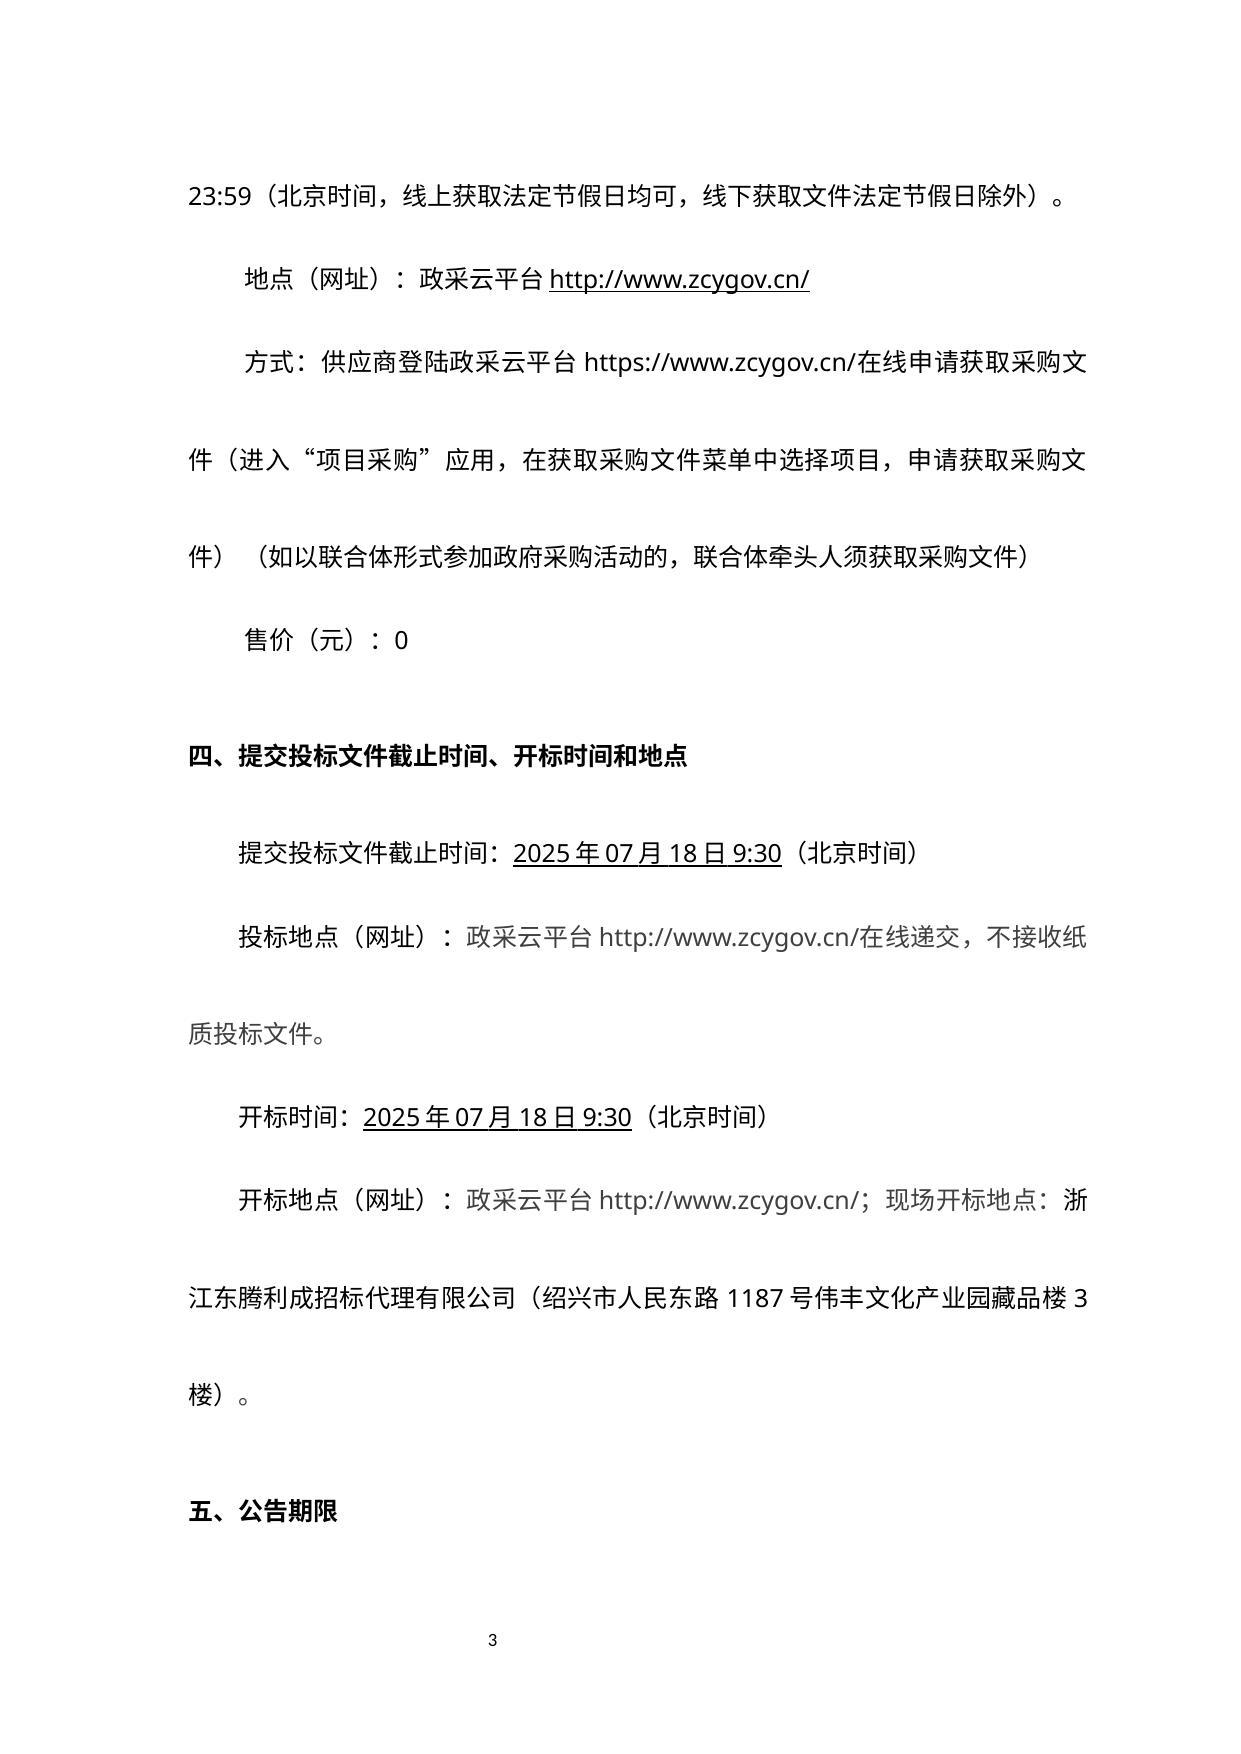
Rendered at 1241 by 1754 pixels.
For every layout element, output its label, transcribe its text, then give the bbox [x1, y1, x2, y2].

text 四、提交投标文件截止时间、开标时间和地点 [188, 722, 1088, 787]
text 投标地点（网址）：政采云平台http://www.zcygov.cn/在线递交，不接收纸质投标文件。 [188, 903, 1088, 1065]
text 开标时间：2025年07月18日9:30（北京时间） [188, 1083, 1088, 1148]
text 开标地点（网址）：政采云平台http://www.zcygov.cn/；现场开标地点：浙江东腾利成招标代理有限公司（绍兴市人民东路1187号伟丰文化产业园藏品楼3楼）。 [188, 1166, 1088, 1426]
text 地点（网址）：政采云平台http://www.zcygov.cn/ [188, 245, 1088, 310]
text 方式：供应商登陆政采云平台https://www.zcygov.cn/在线申请获取采购文件（进入“项目采购”应用，在获取采购文件菜单中选择项目，申请获取采购文件） （如以联合体形式参加政府采购活动的，联合体牵头人须获取采购文件） [188, 328, 1088, 588]
text 售价（元）：0 [188, 606, 1088, 671]
text 提交投标文件截止时间：2025年07月18日9:30（北京时间） [188, 819, 1088, 884]
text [188, 162, 1088, 227]
text 五、公告期限 [188, 1477, 1088, 1542]
